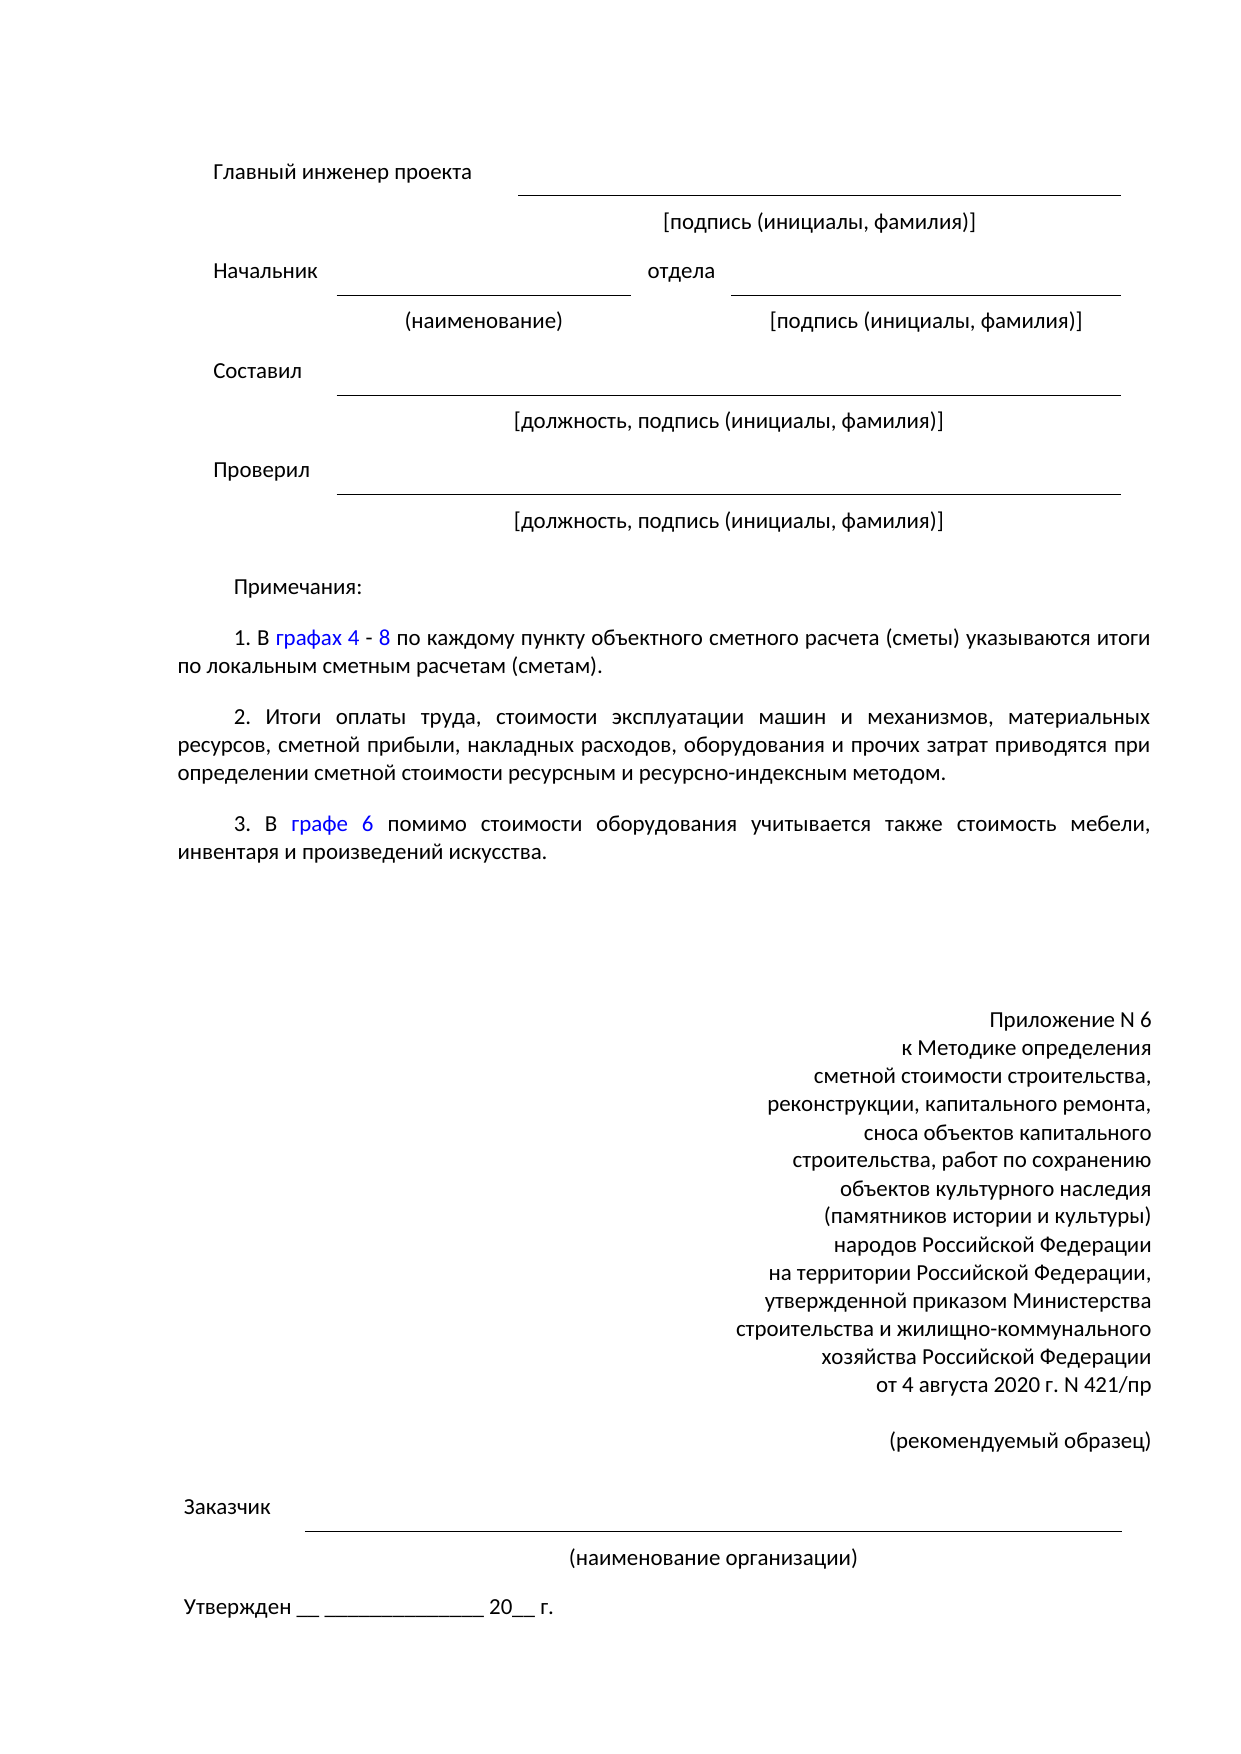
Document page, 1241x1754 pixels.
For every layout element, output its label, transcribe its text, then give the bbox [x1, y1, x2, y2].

text (памятников истории и культуры) [177, 1202, 1152, 1230]
text народов Российской Федерации [177, 1230, 1152, 1258]
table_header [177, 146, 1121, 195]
text на территории Российской Федерации, [177, 1258, 1152, 1286]
text Примечания: [177, 572, 1152, 601]
text строительства, работ по сохранению [177, 1146, 1152, 1174]
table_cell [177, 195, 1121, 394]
text 2. Итоги оплаты труда, стоимости эксплуатации машин и механизмов, материальных ресурсов, сметной прибыли, накладных расходов, оборудования и прочих затрат приводятся при определении сметной стоимости ресурсным и ресурсно-индексным методом. [177, 702, 1152, 786]
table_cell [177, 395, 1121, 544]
text строительства и жилищно-коммунального [177, 1314, 1152, 1342]
text объектов культурного наследия [177, 1174, 1152, 1202]
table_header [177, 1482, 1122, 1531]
text сноса объектов капитального [177, 1118, 1152, 1146]
text утвержденной приказом Министерства [177, 1286, 1152, 1314]
text хозяйства Российской Федерации [177, 1342, 1152, 1370]
text (рекомендуемый образец) [177, 1426, 1152, 1454]
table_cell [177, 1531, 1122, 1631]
text к Методике определения [177, 1033, 1152, 1062]
text от 4 августа 2020 г. N 421/пр [177, 1370, 1152, 1398]
text 3. В графе 6 помимо стоимости оборудования учитывается также стоимость мебели, инвентаря и произведений искусства. [177, 809, 1152, 865]
text сметной стоимости строительства, [177, 1062, 1152, 1089]
text Приложение N 6 [177, 1006, 1152, 1033]
text реконструкции, капитального ремонта, [177, 1089, 1152, 1118]
text 1. В графах 4 - 8 по каждому пункту объектного сметного расчета (сметы) указываются итоги по локальным сметным расчетам (сметам). [177, 623, 1152, 679]
